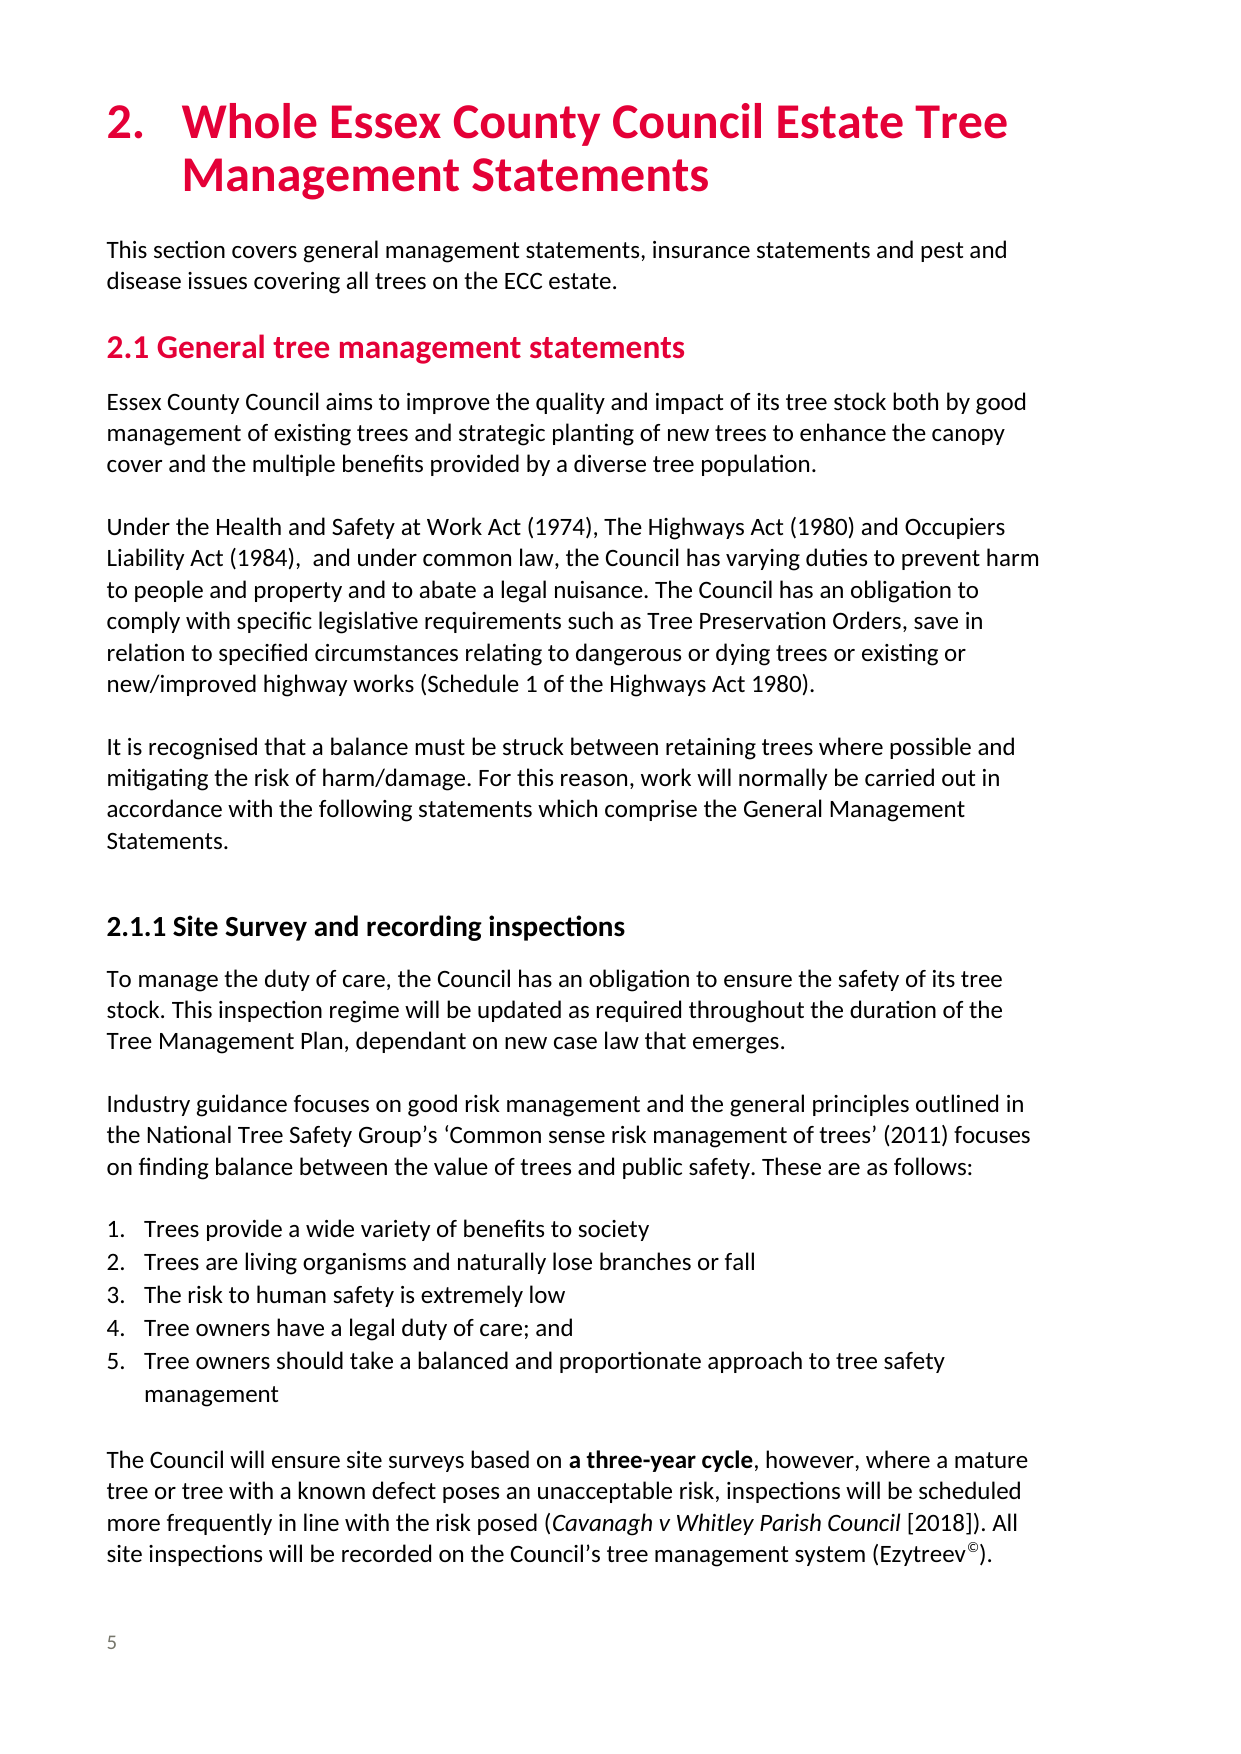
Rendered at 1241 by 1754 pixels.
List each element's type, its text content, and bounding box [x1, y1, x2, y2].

text This section covers general management statements, insurance statements and pest and disease issues covering all trees on the ECC estate. [106, 234, 1053, 296]
text Under the Health and Safety at Work Act (1974), The Highways Act (1980) and Occupiers Liability Act (1984), and under common law, the Council has varying duties to prevent harm to people and property and to abate a legal nuisance. The Council has an obligation to comply with specific legislative requirements such as Tree Preservation Orders, save in relation to specified circumstances relating to dangerous or dying trees or existing or new/improved highway works (Schedule 1 of the Highways Act 1980). [106, 511, 1053, 698]
text To manage the duty of care, the Council has an obligation to ensure the safety of its tree stock. This inspection regime will be updated as required throughout the duration of the Tree Management Plan, dependant on new case law that emerges. [106, 963, 1053, 1056]
text It is recognised that a balance must be struck between retaining trees where possible and mitigating the risk of harm/damage. For this reason, work will normally be carried out in accordance with the following statements which comprise the General Management Statements. [106, 731, 1053, 855]
list Trees are living organisms and naturally lose branches or fall [106, 1247, 1053, 1277]
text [106, 1444, 1053, 1569]
text 2.1.1 Site Survey and recording inspections [106, 908, 1053, 944]
list Tree owners should take a balanced and proportionate approach to tree safety management [106, 1345, 1053, 1409]
text 2.1 General tree management statements [106, 326, 1053, 367]
list Tree owners have a legal duty of care; and [106, 1312, 1053, 1343]
text Essex County Council aims to improve the quality and impact of its tree stock both by good management of existing trees and strategic planting of new trees to enhance the canopy cover and the multiple benefits provided by a diverse tree population. [106, 386, 1053, 479]
list Trees provide a wide variety of benefits to society [106, 1214, 1053, 1244]
list Whole Essex County Council Estate Tree Management Statements [106, 94, 1053, 204]
text Industry guidance focuses on good risk management and the general principles outlined in the National Tree Safety Group’s ‘Common sense risk management of trees’ (2011) focuses on finding balance between the value of trees and public safety. These are as follows: [106, 1088, 1053, 1181]
list The risk to human safety is extremely low [106, 1279, 1053, 1310]
